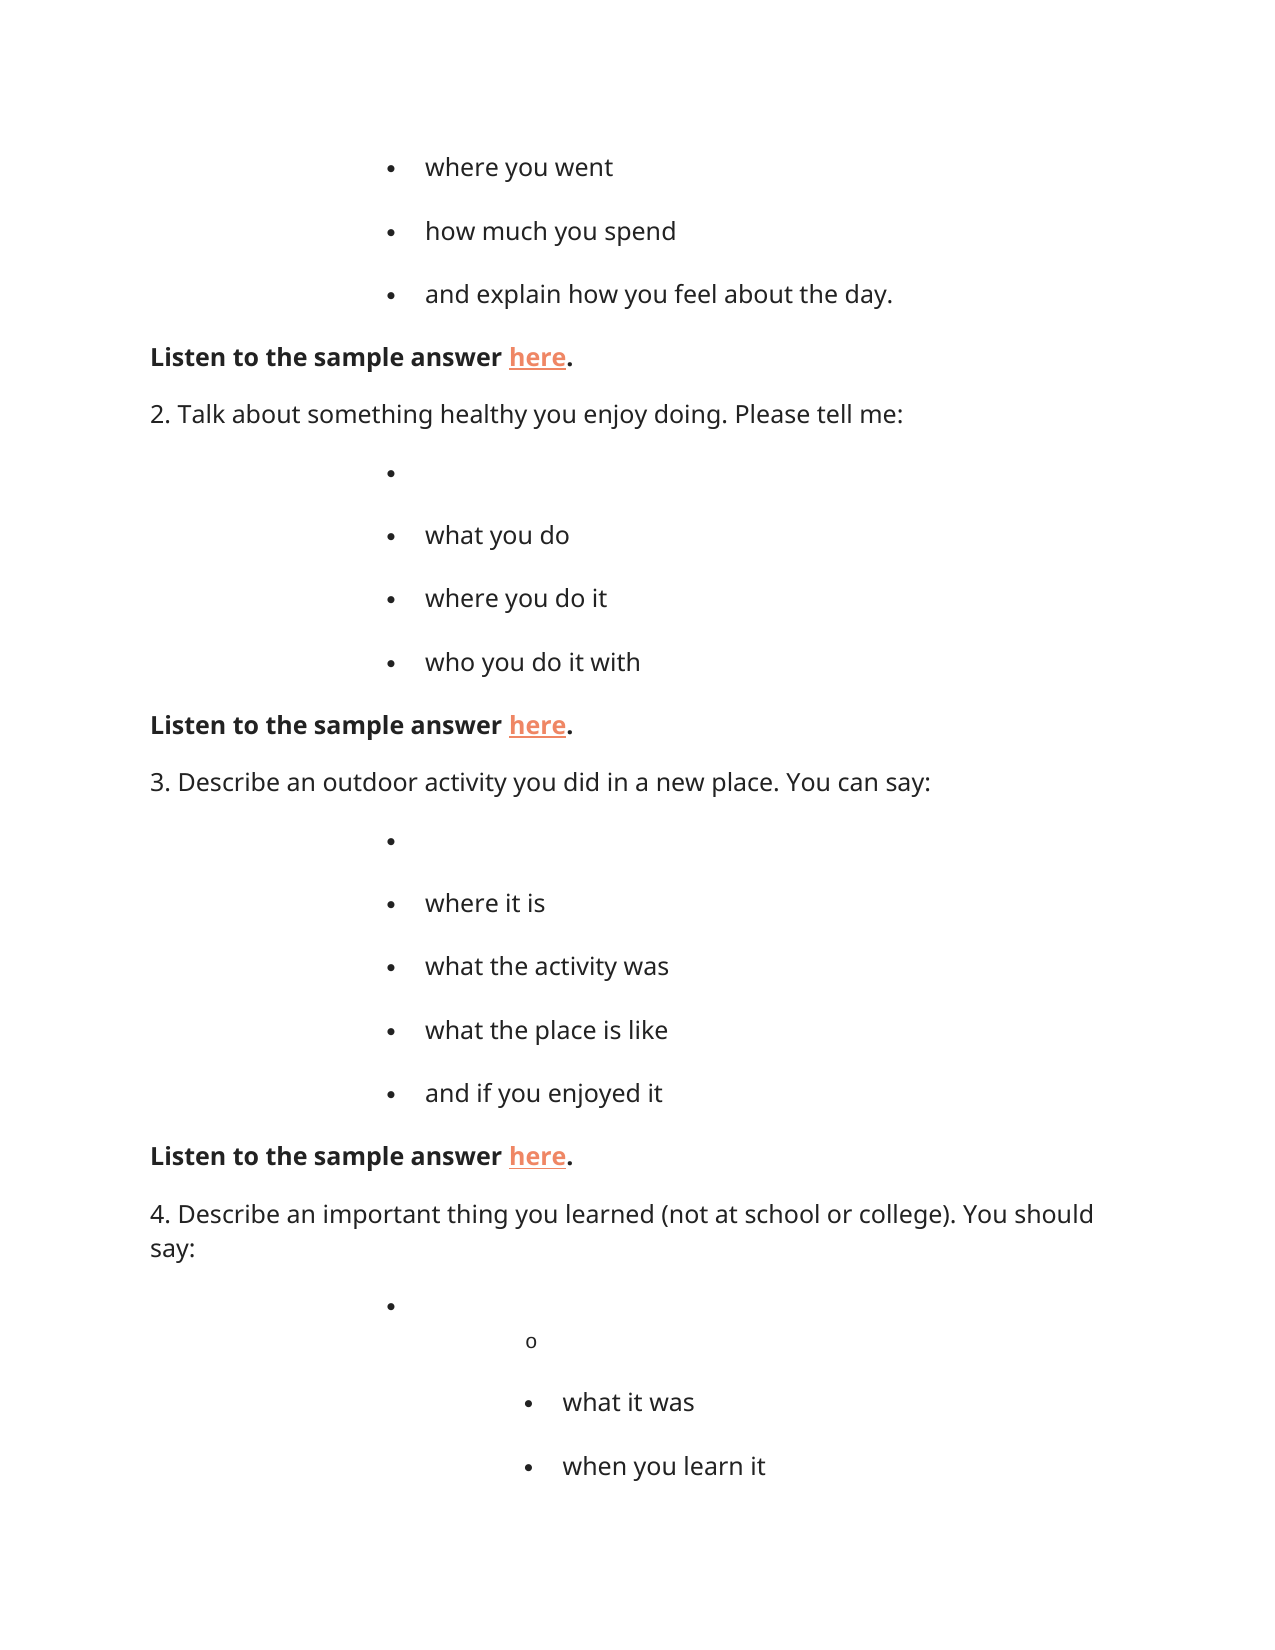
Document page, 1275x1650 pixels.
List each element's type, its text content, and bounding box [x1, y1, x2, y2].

list and if you enjoyed it [387, 1076, 1125, 1109]
list what you do [387, 518, 1125, 552]
text 3. Describe an outdoor activity you did in a new place. You can say: [150, 765, 1125, 799]
list where it is [387, 886, 1125, 920]
list what it was [525, 1385, 1125, 1419]
text Listen to the sample answer here. [150, 708, 1125, 742]
list where you do it [387, 581, 1125, 615]
list and explain how you feel about the day. [387, 276, 1125, 311]
text 2. Talk about something healthy you enjoy doing. Please tell me: [150, 397, 1125, 431]
text 4. Describe an important thing you learned (not at school or college). You should say: [150, 1196, 1125, 1264]
text Listen to the sample answer here. [150, 1139, 1125, 1173]
list how much you spend [387, 213, 1125, 247]
list when you learn it [525, 1448, 1125, 1482]
list who you do it with [387, 644, 1125, 678]
list where you went [387, 150, 1125, 184]
text Listen to the sample answer here. [150, 340, 1125, 374]
list what the activity was [387, 949, 1125, 983]
list what the place is like [387, 1012, 1125, 1046]
